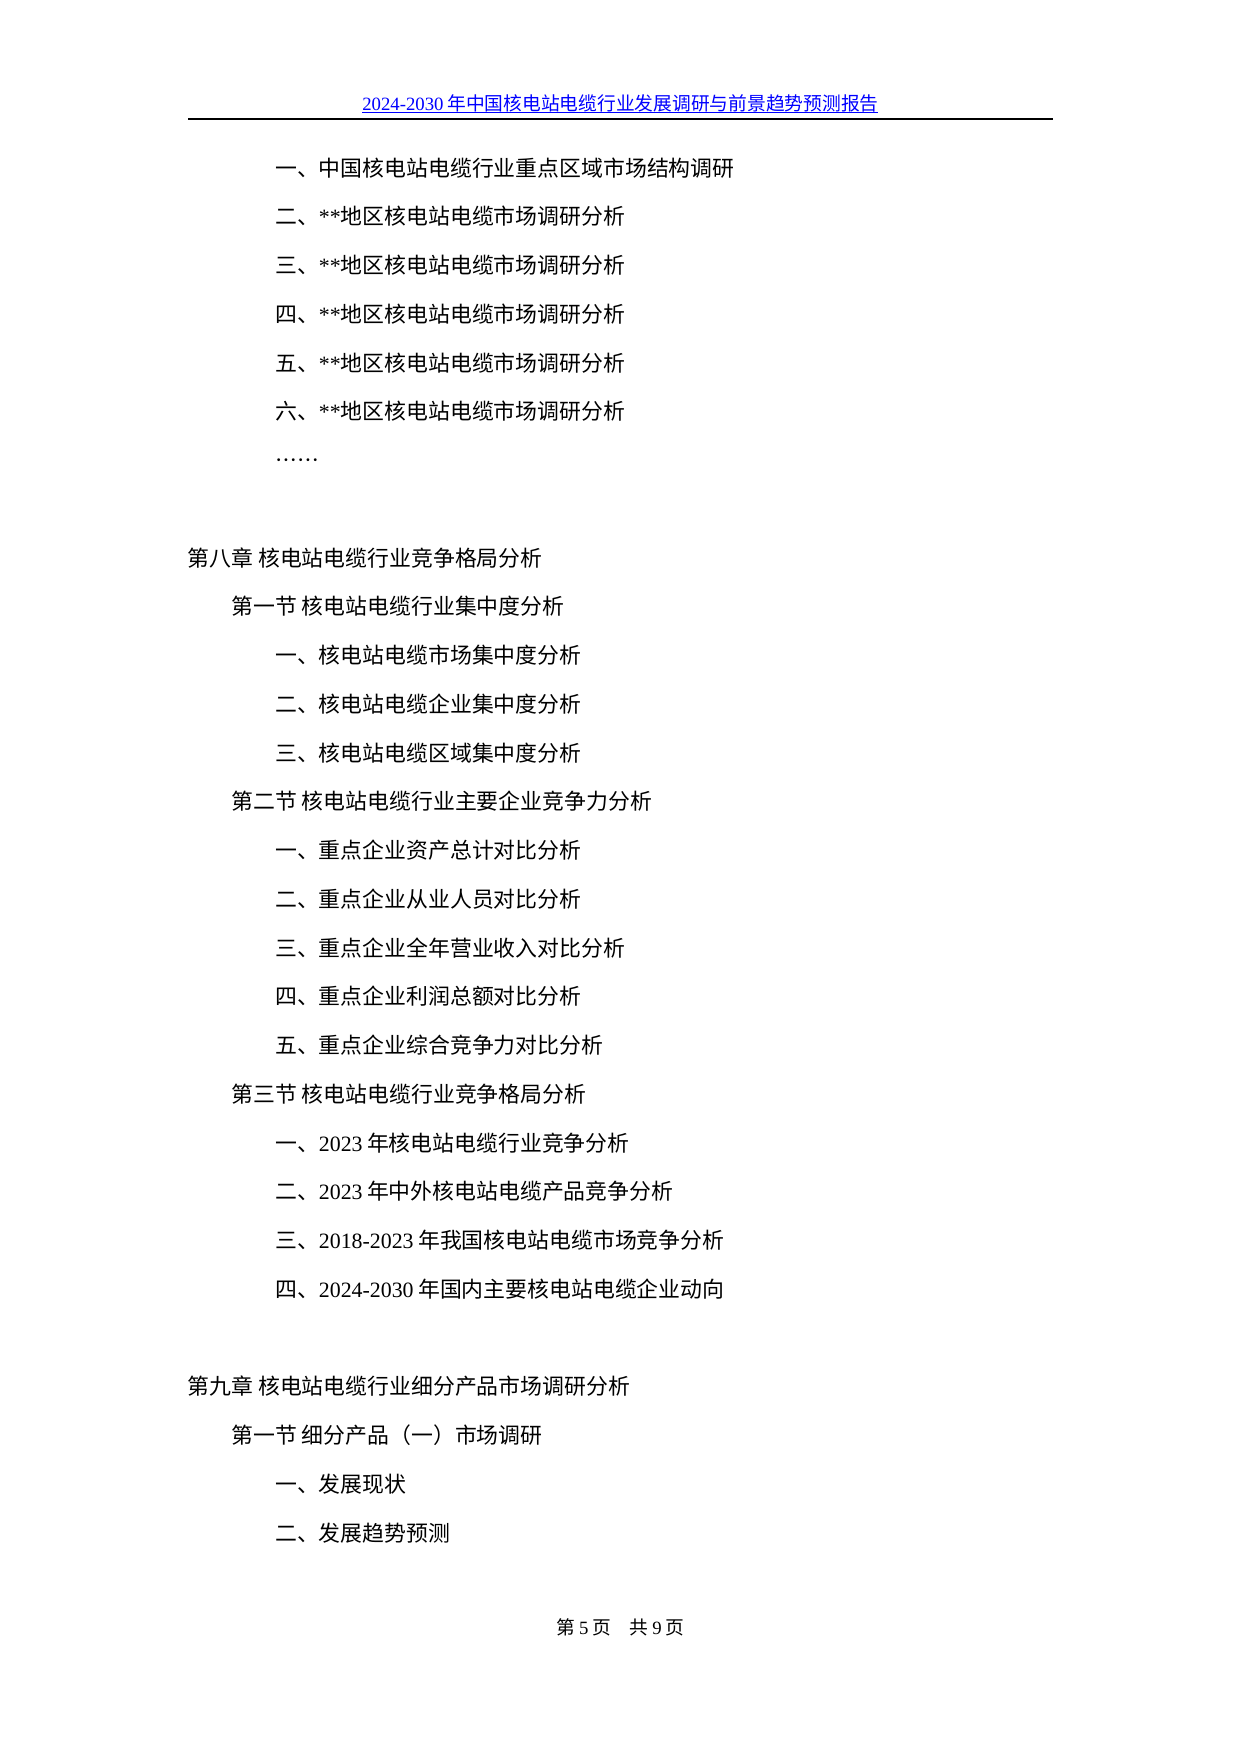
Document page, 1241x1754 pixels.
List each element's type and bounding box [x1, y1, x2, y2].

text [187, 150, 1053, 1548]
